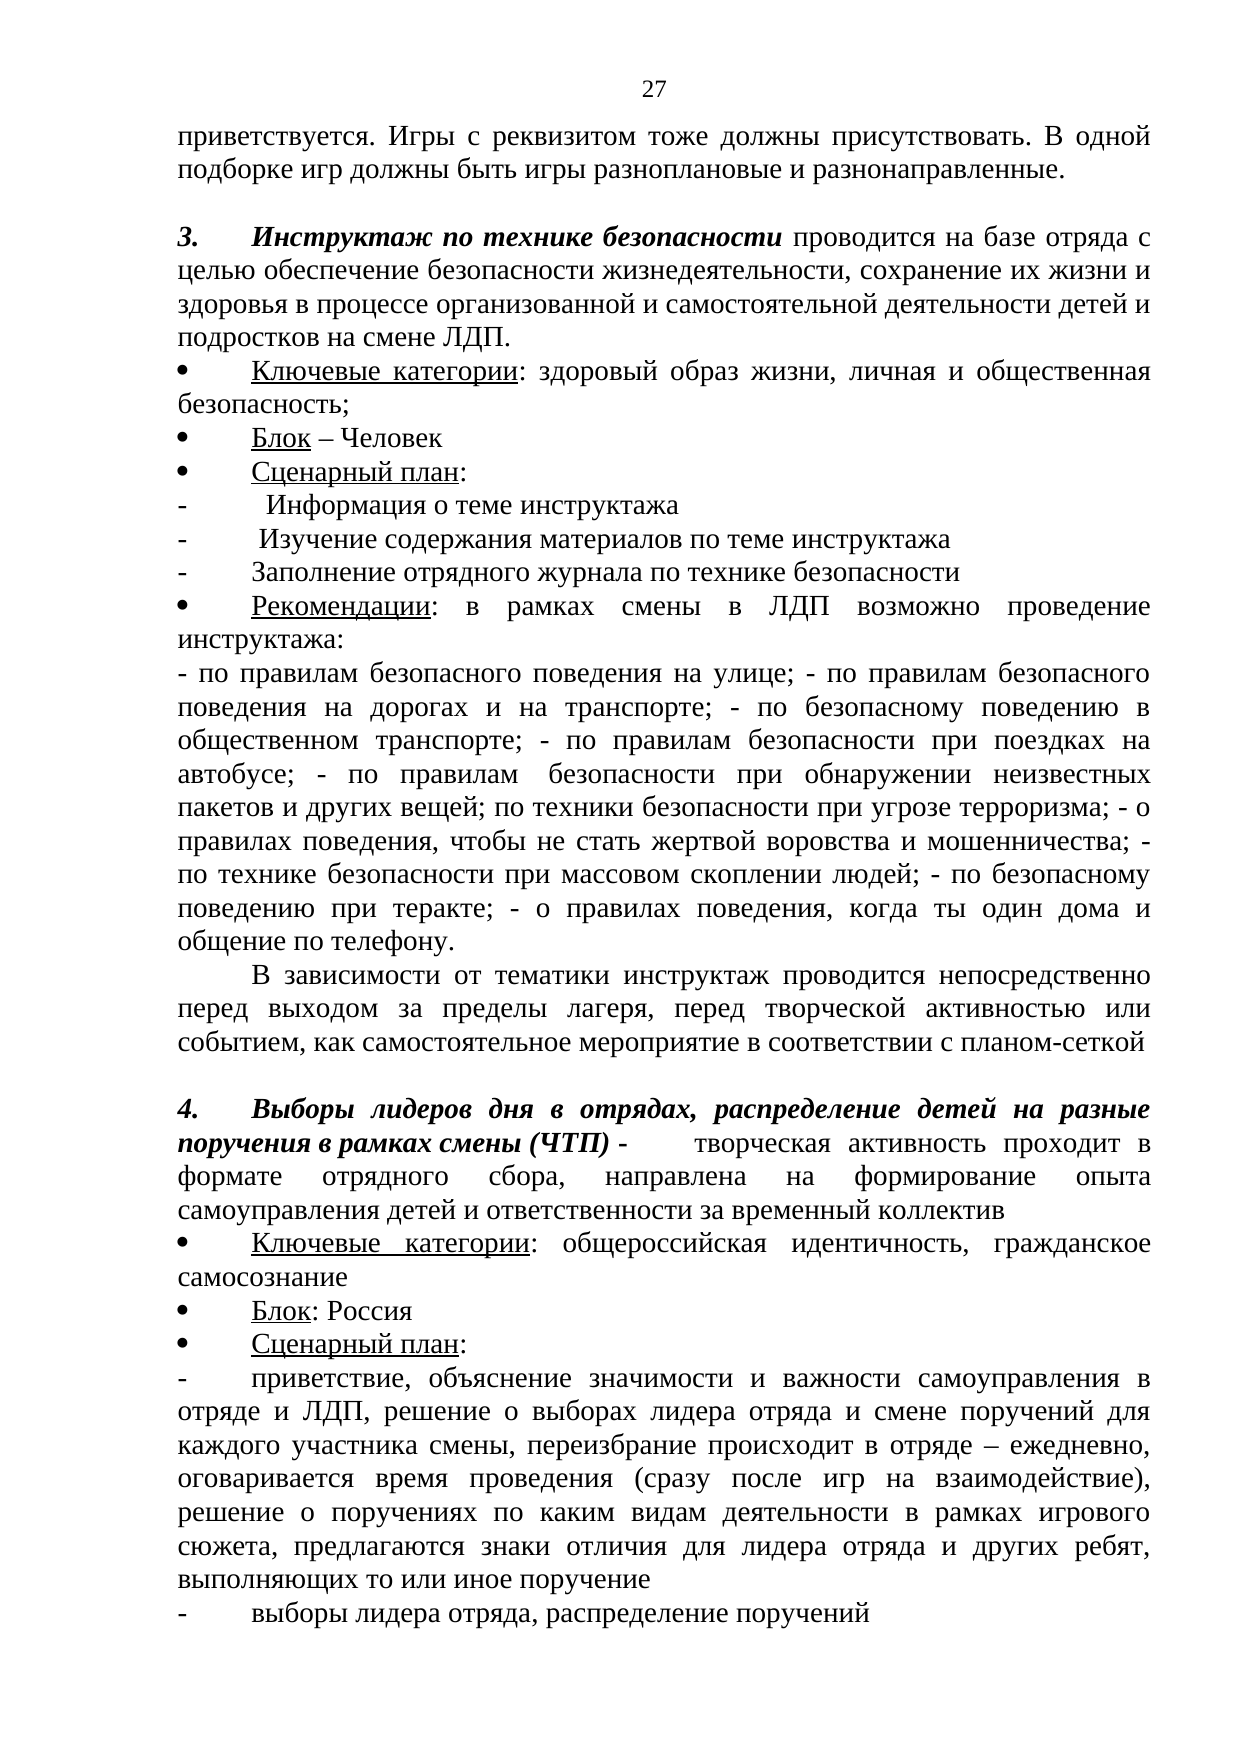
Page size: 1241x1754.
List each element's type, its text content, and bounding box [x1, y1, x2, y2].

list Сценарный план: [177, 454, 1152, 487]
list выборы лидера отряда, распределение поручений [177, 1595, 1152, 1628]
text - по правилам безопасного поведения на улице; - по правилам безопасного поведения на дорогах и на транспорте; - по безопасному поведению в общественном транспорте; - по правилам безопасности при поездках на автобусе; - по правилам безопасности при обнаружении неизвестных пакетов и других вещей; по техники безопасности при угрозе терроризма; - о правилах поведения, чтобы не стать жертвой воровства и мошенничества; - по технике безопасности при массовом скоплении людей; - по безопасному поведению при теракте; - о правилах поведения, когда ты один дома и общение по телефону. [177, 655, 1152, 957]
text В зависимости от тематики инструктаж проводится непосредственно перед выходом за пределы лагеря, перед творческой активностью или событием, как самостоятельное мероприятие в соответствии с планом-сеткой [177, 957, 1152, 1058]
list приветствие, объяснение значимости и важности самоуправления в отряде и ЛДП, решение о выборах лидера отряда и смене поручений для каждого участника смены, переизбрание происходит в отряде – ежедневно, оговаривается время проведения (сразу после игр на взаимодействие), решение о поручениях по каким видам деятельности в рамках игрового сюжета, предлагаются знаки отличия для лидера отряда и других ребят, выполняющих то или иное поручение [177, 1360, 1152, 1595]
list Инструктаж по технике безопасности проводится на базе отряда с целью обеспечение безопасности жизнедеятельности, сохранение их жизни и здоровья в процессе организованной и самостоятельной деятельности детей и подростков на смене ЛДП. [177, 219, 1152, 353]
list Блок: Россия [177, 1293, 1152, 1326]
list Выборы лидеров дня в отрядах, распределение детей на разные поручения в рамках смены (ЧТП) - творческая активность проходит в формате отрядного сбора, направлена на формирование опыта самоуправления детей и ответственности за временный коллектив [177, 1091, 1152, 1225]
list Заполнение отрядного журнала по технике безопасности [177, 554, 1152, 588]
list Ключевые категории: общероссийская идентичность, гражданское самосознание [177, 1225, 1152, 1293]
list Изучение содержания материалов по теме инструктажа [177, 521, 1152, 554]
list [177, 118, 1152, 185]
list Рекомендации: в рамках смены в ЛДП возможно проведение инструктажа: [177, 588, 1152, 655]
list Информация о теме инструктажа [177, 487, 1152, 521]
list Сценарный план: [177, 1326, 1152, 1360]
list Блок – Человек [177, 420, 1152, 454]
list Ключевые категории: здоровый образ жизни, личная и общественная безопасность; [177, 353, 1152, 420]
